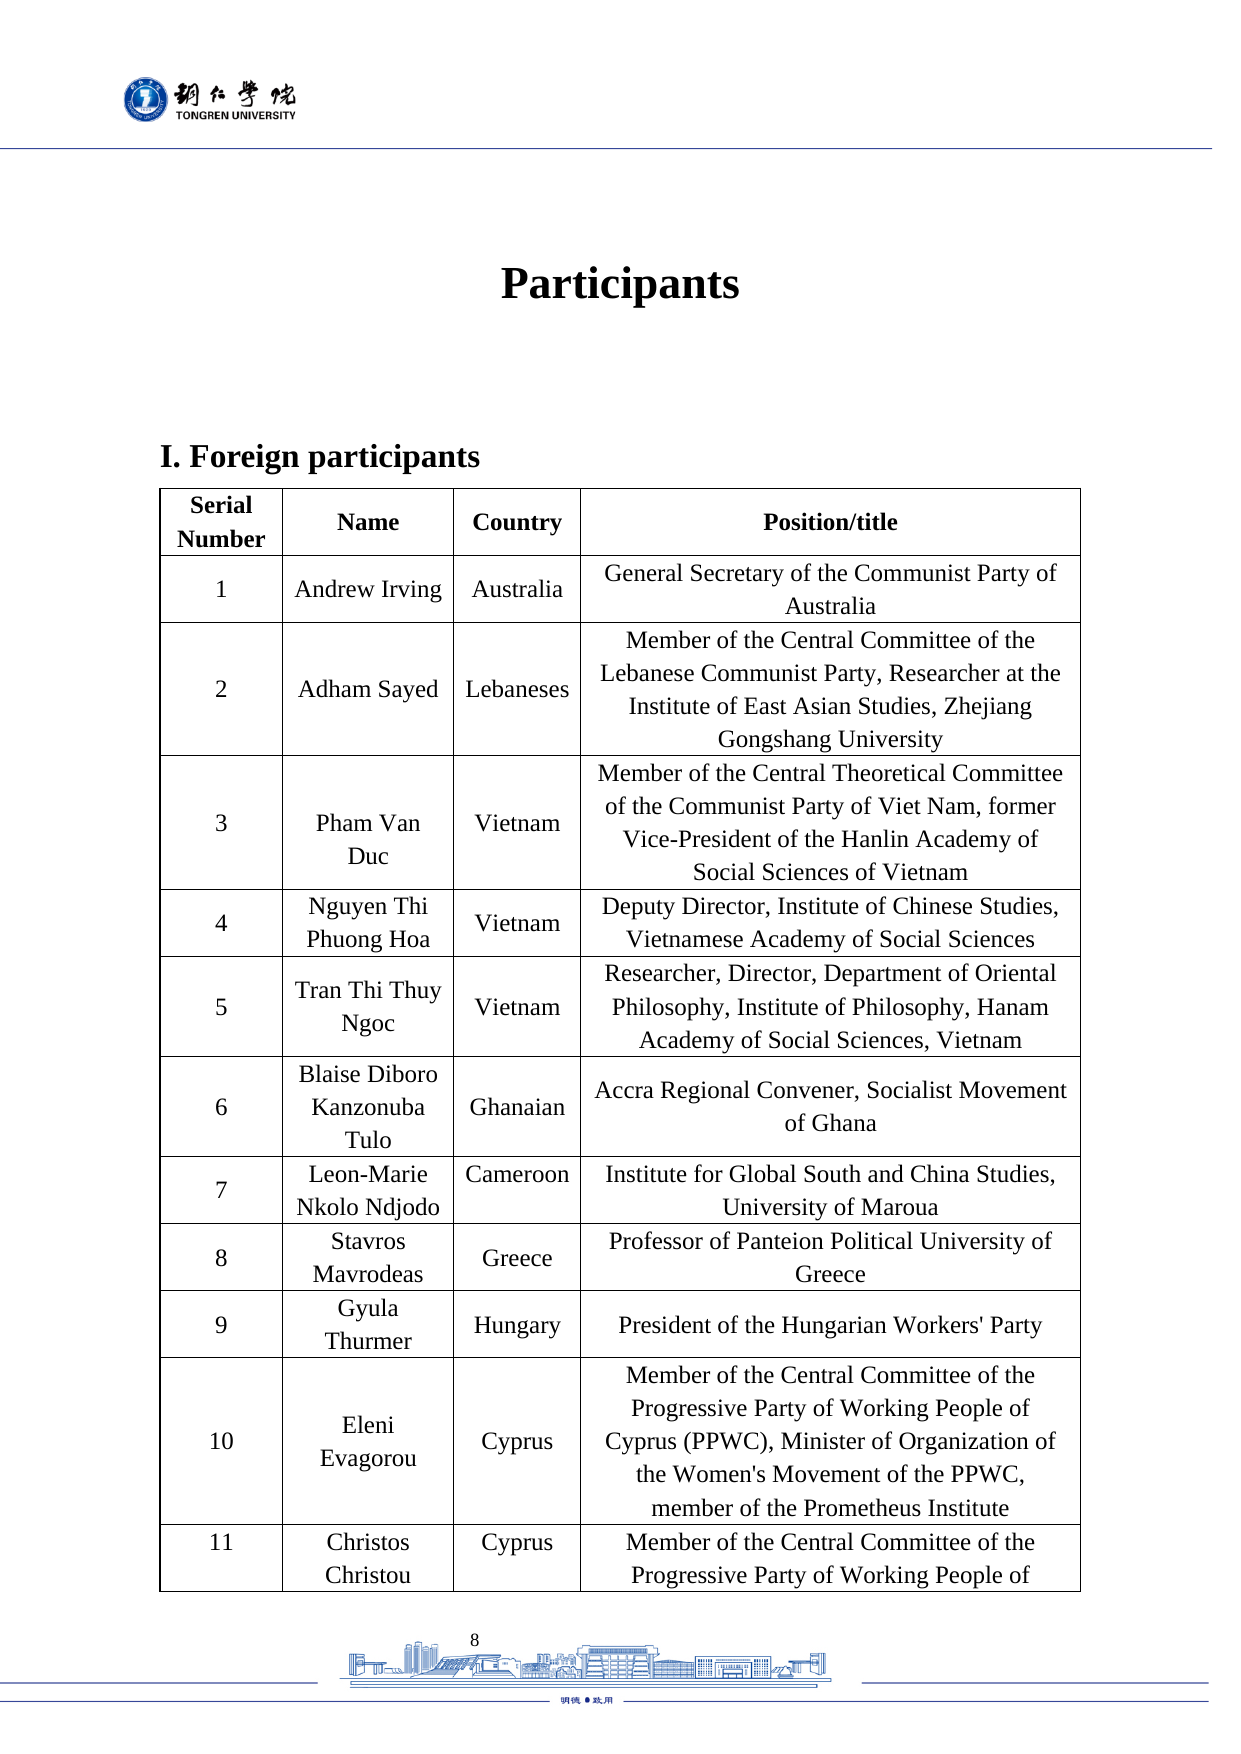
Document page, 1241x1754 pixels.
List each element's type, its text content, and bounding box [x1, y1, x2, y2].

table_cell Andrew Irving [283, 556, 453, 622]
table_cell Researcher, Director, Department of Oriental Philosophy, Institute of Philosophy, Hanam Academy of Social Sciences, Vietnam [581, 957, 1080, 1056]
table_cell Accra Regional Convener, Socialist Movement of Ghana [581, 1057, 1080, 1156]
table_cell Vietnam [454, 957, 580, 1056]
table_cell Member of the Central Committee of the Progressive Party of Working People of Cyprus (PPWC), Minister of Organization of the Women's Movement of the PPWC, member of the Prometheus Institute [581, 1358, 1080, 1524]
table_cell Greece [454, 1224, 580, 1290]
table_cell Deputy Director, Institute of Chinese Studies, Vietnamese Academy of Social Sciences [581, 890, 1080, 956]
table_cell 10 [161, 1358, 282, 1524]
table_cell Ghanaian [454, 1057, 580, 1156]
table_cell Institute for Global South and China Studies, University of Maroua [581, 1157, 1080, 1223]
table_cell Blaise Diboro Kanzonuba Tulo [283, 1057, 453, 1156]
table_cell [581, 1525, 1080, 1591]
table_cell 5 [161, 957, 282, 1056]
table_cell Nguyen Thi Phuong Hoa [283, 890, 453, 956]
table_header Position/title [581, 489, 1080, 555]
table_cell Hungary [454, 1291, 580, 1357]
table_cell Australia [454, 556, 580, 622]
table_cell 3 [161, 756, 282, 888]
table_cell Professor of Panteion Political University of Greece [581, 1224, 1080, 1290]
table_header Country [454, 489, 580, 555]
table_cell 2 [161, 623, 282, 755]
table_cell Member of the Central Theoretical Committee of the Communist Party of Viet Nam, former Vice-President of the Hanlin Academy of Social Sciences of Vietnam [581, 756, 1080, 888]
table_cell 6 [161, 1057, 282, 1156]
table_cell 8 [161, 1224, 282, 1290]
table_cell Cameroon [454, 1157, 580, 1223]
table_cell General Secretary of the Communist Party of Australia [581, 556, 1080, 622]
table_cell Lebaneses [454, 623, 580, 755]
table_header Serial Number [161, 489, 282, 555]
table_cell Eleni Evagorou [283, 1358, 453, 1524]
table_cell Vietnam [454, 756, 580, 888]
table_cell 11 [161, 1525, 282, 1591]
table_cell President of the Hungarian Workers' Party [581, 1291, 1080, 1357]
table_cell Member of the Central Committee of the Lebanese Communist Party, Researcher at the Institute of East Asian Studies, Zhejiang Gongshang University [581, 623, 1080, 755]
table_cell Leon-Marie Nkolo Ndjodo [283, 1157, 453, 1223]
table_cell 4 [161, 890, 282, 956]
table_cell Cyprus [454, 1358, 580, 1524]
picture [123, 77, 296, 122]
table_cell Gyula Thurmer [283, 1291, 453, 1357]
table_cell 1 [161, 556, 282, 622]
table_cell Cyprus [454, 1525, 580, 1591]
table_cell 9 [161, 1291, 282, 1357]
table_cell Adham Sayed [283, 623, 453, 755]
text I. Foreign participants [159, 423, 929, 488]
table_header Name [283, 489, 453, 555]
picture [0, 1629, 1209, 1749]
subtitle Participants [159, 249, 1081, 314]
table_cell Pham Van Duc [283, 756, 453, 888]
table_cell Tran Thi Thuy Ngoc [283, 957, 453, 1056]
table_cell Christos Christou [283, 1525, 453, 1591]
table_cell Stavros Mavrodeas [283, 1224, 453, 1290]
table_cell Vietnam [454, 890, 580, 956]
table_cell 7 [161, 1157, 282, 1223]
